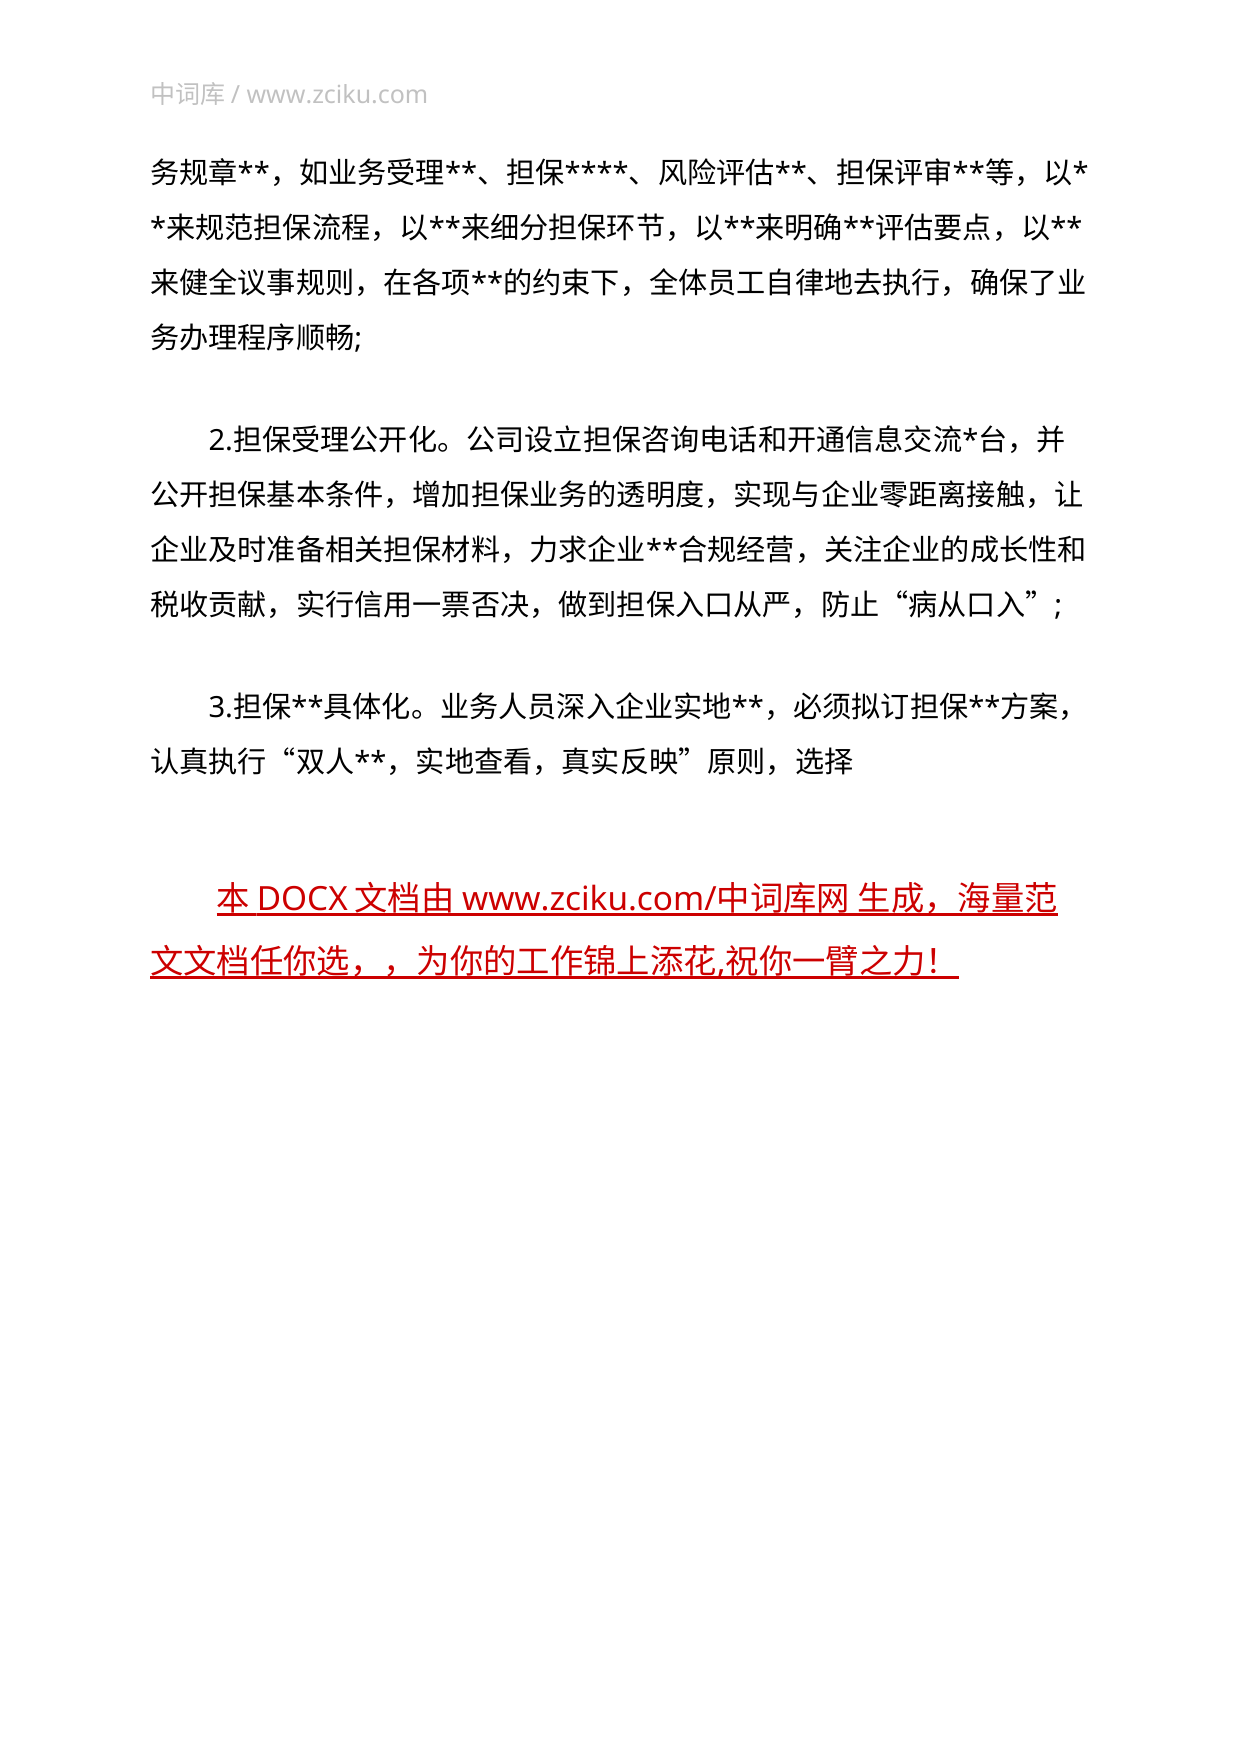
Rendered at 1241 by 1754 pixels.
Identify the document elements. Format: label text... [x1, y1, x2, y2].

text 本DOCX文档由 www.zciku.com/中词库网 生成，海量范文文档任你选，，为你的工作锦上添花,祝你一臂之力！ [150, 872, 1090, 983]
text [150, 150, 1090, 357]
text 2.担保受理公开化。公司设立担保咨询电话和开通信息交流*台，并公开担保基本条件，增加担保业务的透明度，实现与企业零距离接触，让企业及时准备相关担保材料，力求企业**合规经营，关注企业的成长性和税收贡献，实行信用一票否决，做到担保入口从严，防止“病从口入”; [150, 417, 1090, 624]
text 3.担保**具体化。业务人员深入企业实地**，必须拟订担保**方案，认真执行“双人**，实地查看，真实反映”原则，选择 [150, 684, 1090, 781]
